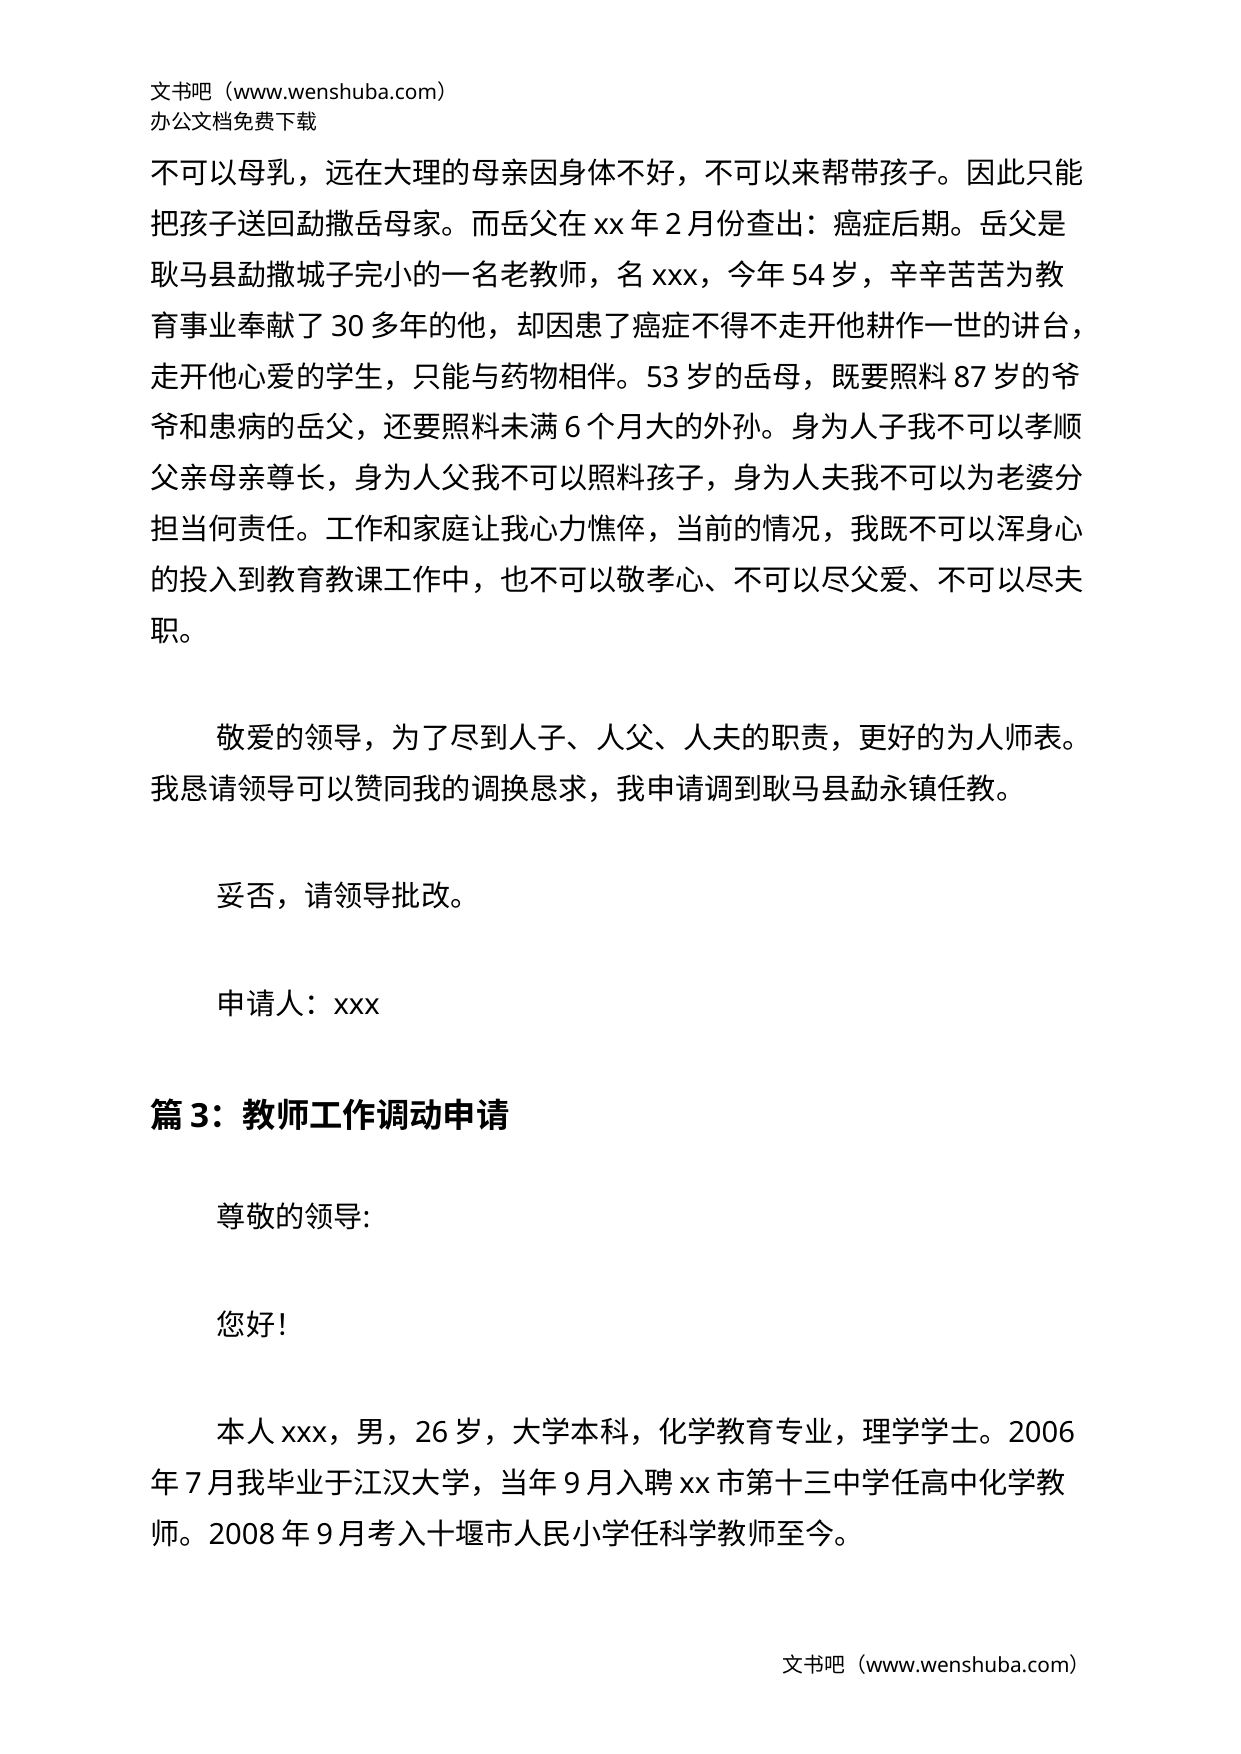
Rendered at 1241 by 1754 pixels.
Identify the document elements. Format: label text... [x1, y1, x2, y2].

text 篇3：教师工作调动申请 [150, 1088, 1090, 1137]
text 敬爱的领导，为了尽到人子、人父、人夫的职责，更好的为人师表。我恳请领导可以赞同我的调换恳求，我申请调到耿马县勐永镇任教。 [150, 715, 1090, 808]
text 妥否，请领导批改。 [150, 873, 1090, 915]
text 本人xxx，男，26岁，大学本科，化学教育专业，理学学士。2006年7月我毕业于江汉大学，当年9月入聘xx市第十三中学任高中化学教师。2008年9月考入十堰市人民小学任科学教师至今。 [150, 1409, 1090, 1553]
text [150, 150, 1090, 649]
text 尊敬的领导: [150, 1194, 1090, 1236]
text 您好！ [150, 1301, 1090, 1344]
text 申请人：xxx [150, 981, 1090, 1023]
